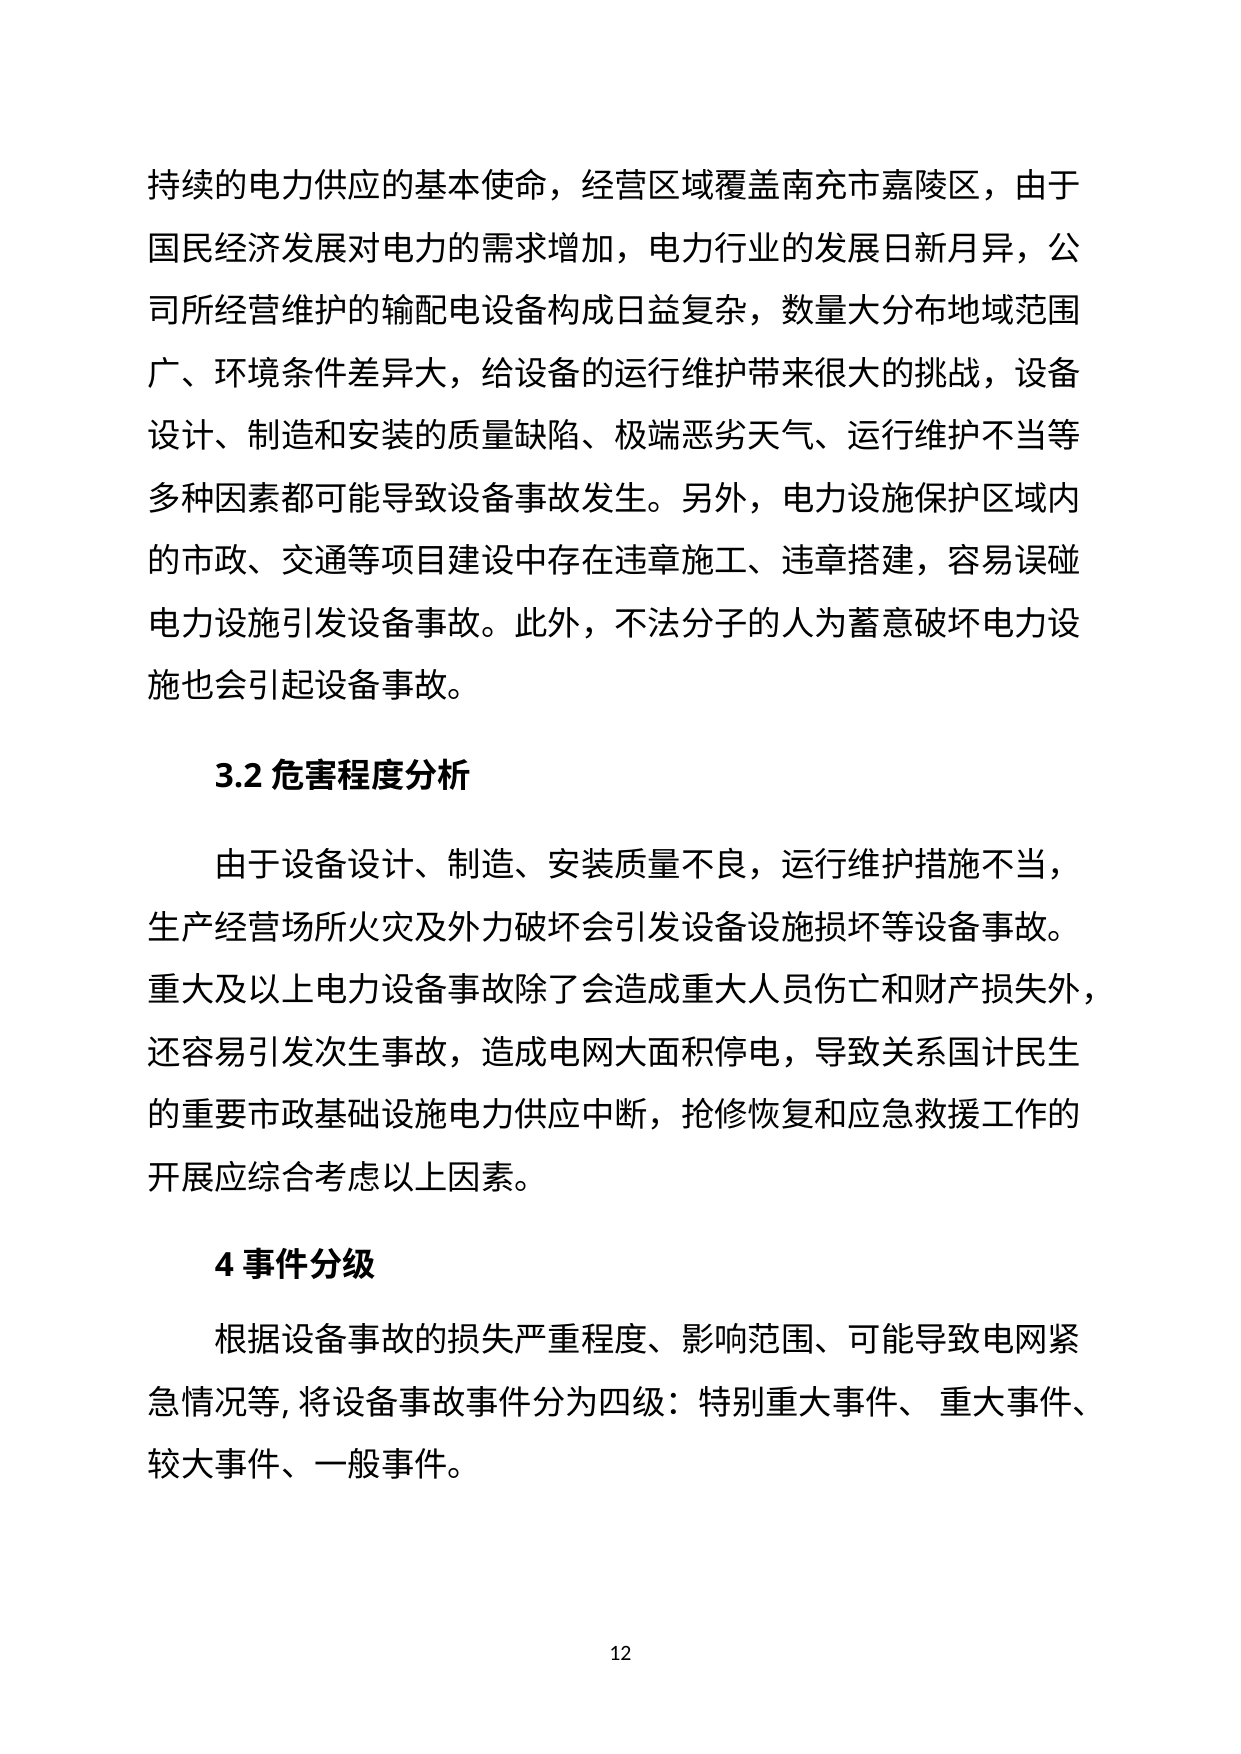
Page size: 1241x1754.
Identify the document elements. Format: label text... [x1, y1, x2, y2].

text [148, 148, 1093, 710]
text 根据设备事故的损失严重程度、影响范围、可能导致电网紧急情况等, 将设备事故事件分为四级：特别重大事件、 重大事件、较大事件、一般事件。 [148, 1302, 1093, 1489]
subtitle 3.2 危害程度分析 [148, 737, 1093, 800]
text 4 事件分级 [148, 1227, 1093, 1289]
text 由于设备设计、制造、安装质量不良，运行维护措施不当，生产经营场所火灾及外力破坏会引发设备设施损坏等设备事故。重大及以上电力设备事故除了会造成重大人员伤亡和财产损失外，还容易引发次生事故，造成电网大面积停电，导致关系国计民生的重要市政基础设施电力供应中断，抢修恢复和应急救援工作的开展应综合考虑以上因素。 [148, 827, 1093, 1202]
